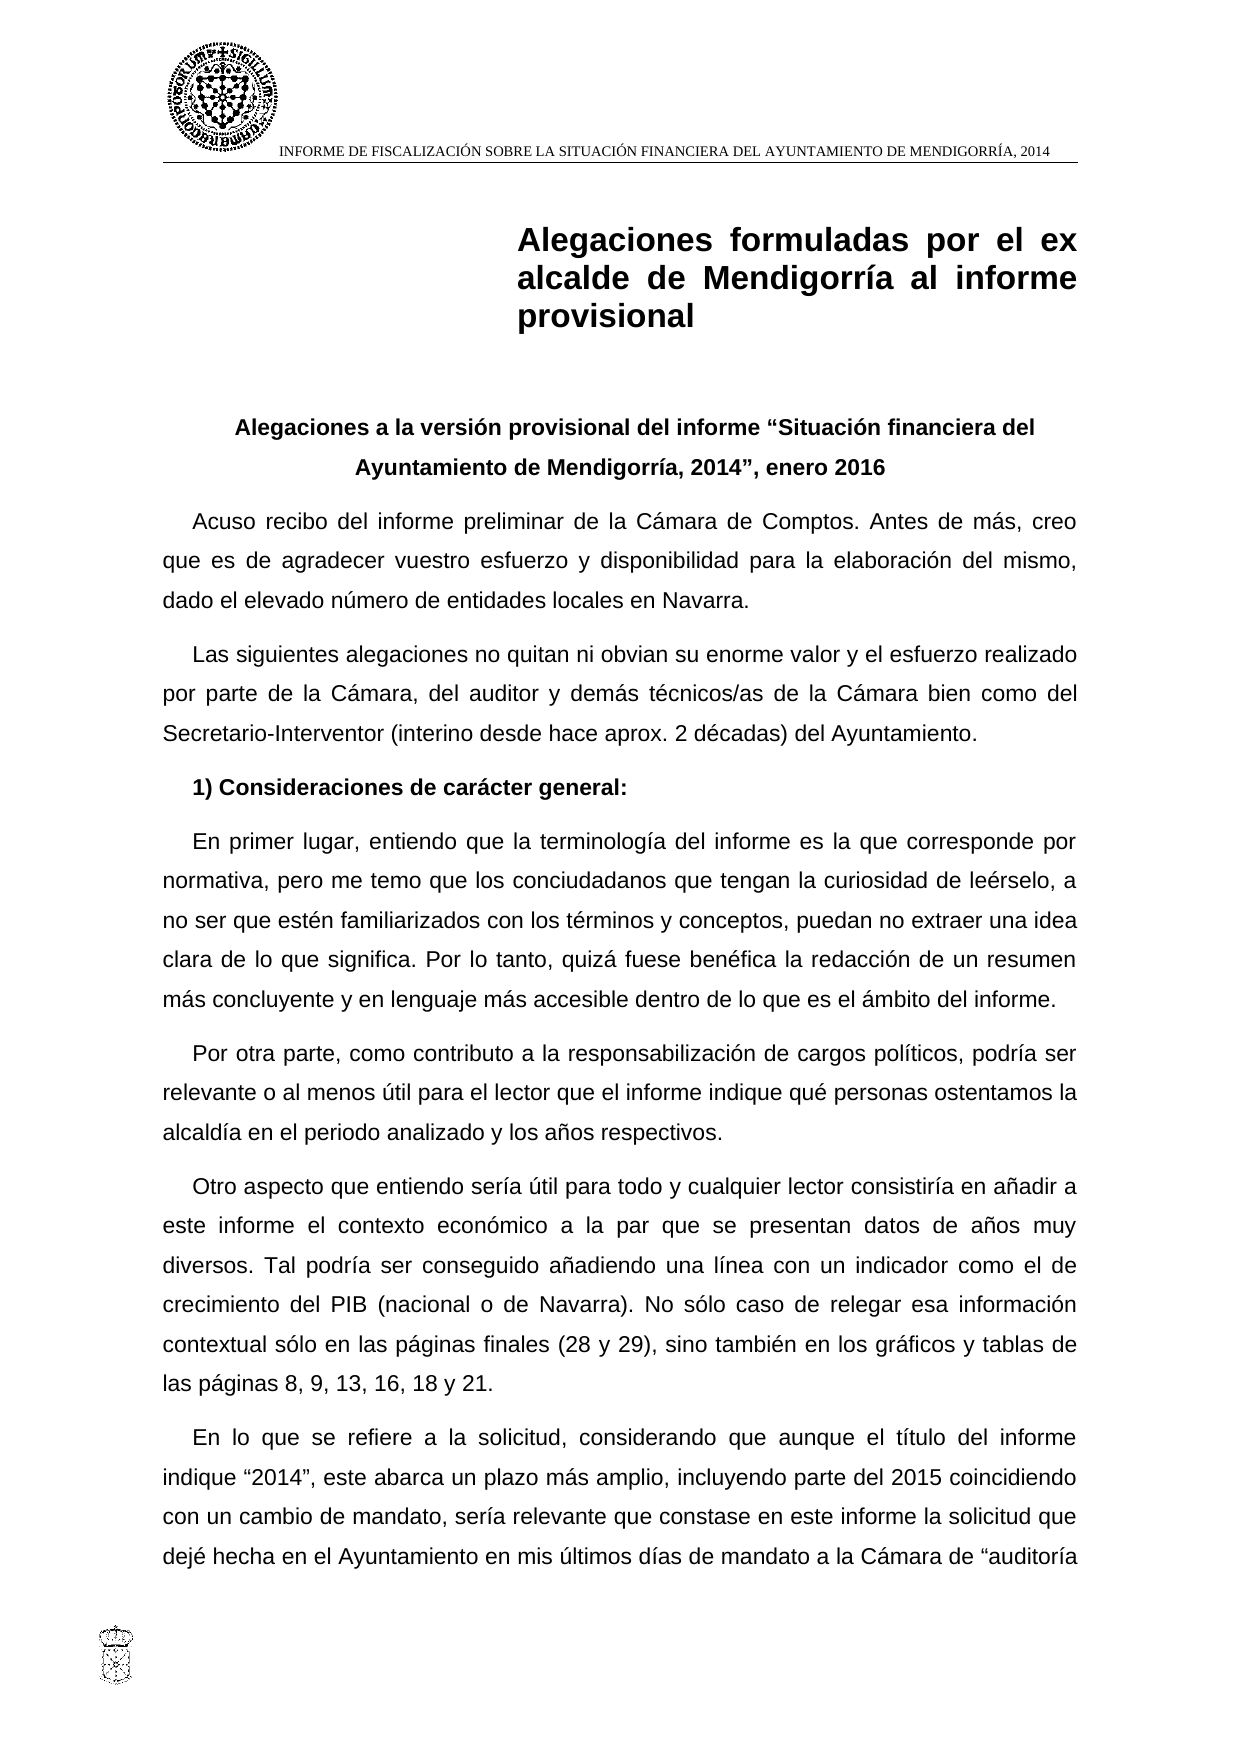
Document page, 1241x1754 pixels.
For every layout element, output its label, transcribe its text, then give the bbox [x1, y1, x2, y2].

text Otro aspecto que entiendo sería útil para todo y cualquier lector consistiría en añadir a este informe el contexto económico a la par que se presentan datos de años muy diversos. Tal podría ser conseguido añadiendo una línea con un indicador como el de crecimiento del PIB (nacional o de Navarra). No sólo caso de relegar esa información contextual sólo en las páginas finales (28 y 29), sino también en los gráficos y tablas de las páginas 8, 9, 13, 16, 18 y 21. [162, 1173, 1078, 1396]
text Acuso recibo del informe preliminar de la Cámara de Comptos. Antes de más, creo que es de agradecer vuestro esfuerzo y disponibilidad para la elaboración del mismo, dado el elevado número de entidades locales en Navarra. [162, 508, 1078, 613]
text Las siguientes alegaciones no quitan ni obvian su enorme valor y el esfuerzo realizado por parte de la Cámara, del auditor y demás técnicos/as de la Cámara bien como del Secretario-Interventor (interino desde hace aprox. 2 décadas) del Ayuntamiento. [162, 641, 1078, 746]
text Alegaciones a la versión provisional del informe “Situación financiera del Ayuntamiento de Mendigorría, 2014”, enero 2016 [162, 414, 1078, 480]
text Alegaciones formuladas por el ex alcalde de Mendigorría al informe provisional [517, 220, 1078, 335]
picture [163, 39, 281, 155]
text En primer lugar, entiendo que la terminología del informe es la que corresponde por normativa, pero me temo que los conciudadanos que tengan la curiosidad de leérselo, a no ser que estén familiarizados con los términos y conceptos, puedan no extraer una idea clara de lo que significa. Por lo tanto, quizá fuese benéfica la redacción de un resumen más concluyente y en lenguaje más accesible dentro de lo que es el ámbito del informe. [162, 828, 1078, 1012]
text 1) Consideraciones de carácter general: [162, 774, 1078, 800]
picture [97, 1625, 134, 1686]
text Por otra parte, como contributo a la responsabilización de cargos políticos, podría ser relevante o al menos útil para el lector que el informe indique qué personas ostentamos la alcaldía en el periodo analizado y los años respectivos. [162, 1040, 1078, 1145]
